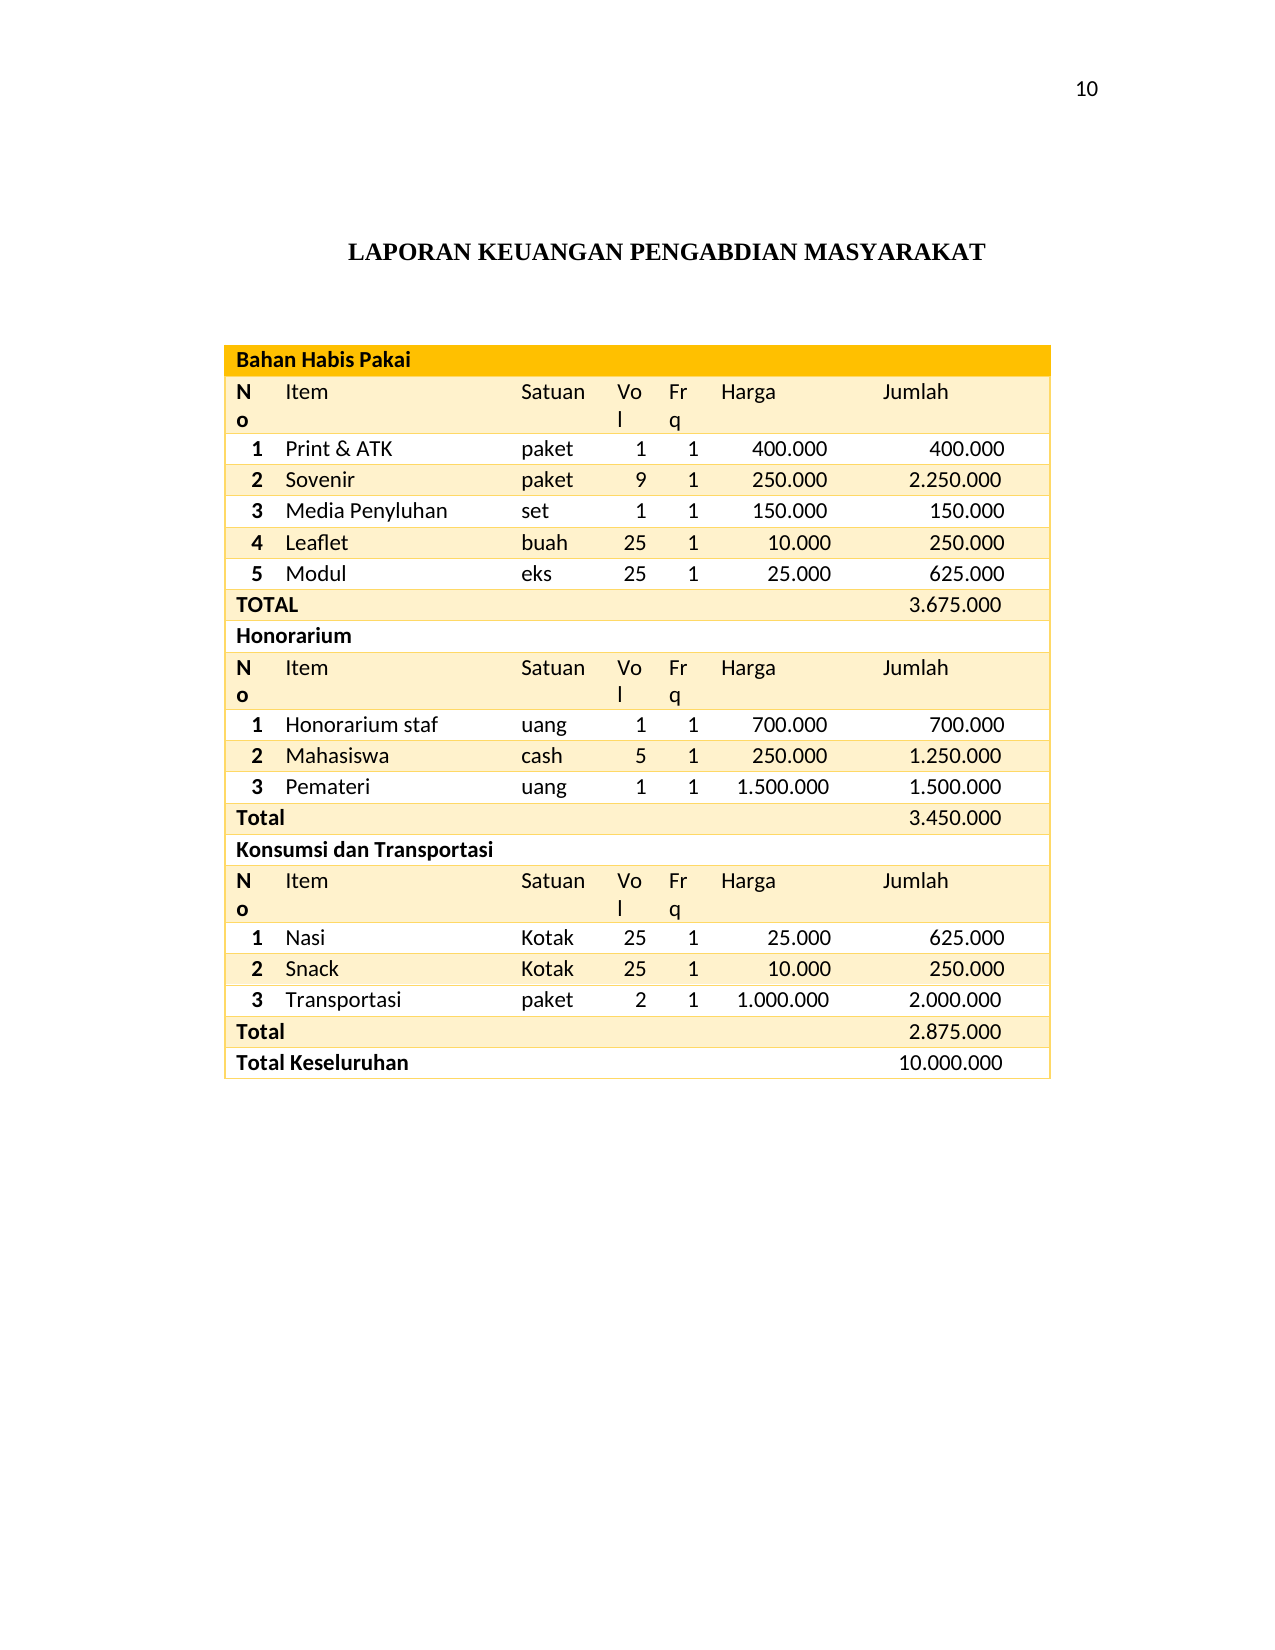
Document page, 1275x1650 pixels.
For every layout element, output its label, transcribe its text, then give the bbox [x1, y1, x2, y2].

table_cell Snack [274, 954, 510, 984]
table_cell 25 [606, 528, 658, 558]
table_cell 2 [226, 741, 274, 771]
table_cell Modul [274, 559, 510, 589]
table_cell No [226, 653, 274, 709]
table_cell 1 [658, 465, 710, 495]
table_cell 625.000 [872, 923, 1049, 953]
table_cell Total Keseluruhan [226, 1048, 872, 1078]
table_cell Item [274, 866, 510, 922]
table_cell Pemateri [274, 772, 510, 802]
table_cell 1 [226, 434, 274, 464]
table_cell 1 [606, 772, 658, 802]
table_cell Vol [606, 377, 658, 433]
table_cell 1 [658, 954, 710, 984]
table_cell 1 [658, 434, 710, 464]
table_cell 9 [606, 465, 658, 495]
table_cell uang [510, 772, 606, 802]
table_cell 25 [606, 559, 658, 589]
table_cell 1 [658, 528, 710, 558]
table_cell Mahasiswa [274, 741, 510, 771]
table_cell Item [274, 377, 510, 433]
table_cell 2.250.000 [872, 465, 1049, 495]
table_cell 2.875.000 [872, 1017, 1049, 1047]
table_cell Kotak [510, 954, 606, 984]
table_cell 1 [658, 923, 710, 953]
table_cell 1 [658, 496, 710, 527]
table_cell paket [510, 986, 606, 1016]
table_cell 1 [226, 710, 274, 740]
table_cell 3.450.000 [872, 804, 1049, 834]
table_cell Print & ATK [274, 434, 510, 464]
table_header Bahan Habis Pakai [226, 346, 1049, 376]
table_cell 2 [606, 986, 658, 1016]
table_cell Honorarium [226, 621, 1049, 652]
table_cell 2 [226, 465, 274, 495]
table_cell Frq [658, 866, 710, 922]
table_cell Kotak [510, 923, 606, 953]
table_cell 250.000 [872, 528, 1049, 558]
table_cell 1.000.000 [710, 986, 872, 1016]
table_cell 1 [658, 741, 710, 771]
table_cell 1 [226, 923, 274, 953]
table_cell 1.250.000 [872, 741, 1049, 771]
table_cell 1.500.000 [872, 772, 1049, 802]
table_cell Vol [606, 866, 658, 922]
table_cell Leaflet [274, 528, 510, 558]
table_cell 1 [606, 710, 658, 740]
table_cell 5 [606, 741, 658, 771]
table_cell 400.000 [872, 434, 1049, 464]
table_cell Jumlah [872, 866, 1049, 922]
table_cell 25.000 [710, 559, 872, 589]
table_cell Sovenir [274, 465, 510, 495]
table_cell 10.000 [710, 528, 872, 558]
table_cell 25.000 [710, 923, 872, 953]
table_cell 1 [606, 496, 658, 527]
table_cell 700.000 [710, 710, 872, 740]
table_cell 3 [226, 496, 274, 527]
table_cell Konsumsi dan Transportasi [226, 835, 1049, 865]
table_cell cash [510, 741, 606, 771]
table_cell buah [510, 528, 606, 558]
table_cell 700.000 [872, 710, 1049, 740]
table_cell paket [510, 465, 606, 495]
table_cell Harga [710, 866, 872, 922]
table_cell Nasi [274, 923, 510, 953]
table_cell 1 [658, 986, 710, 1016]
table_cell No [226, 866, 274, 922]
table_cell 3 [226, 986, 274, 1016]
table_cell Frq [658, 653, 710, 709]
table_cell 5 [226, 559, 274, 589]
table_cell Media Penyluhan [274, 496, 510, 527]
table_cell Satuan [510, 377, 606, 433]
table_cell No [226, 377, 274, 433]
table_cell Total [226, 1017, 872, 1047]
table_cell 250.000 [710, 741, 872, 771]
table_cell 10.000.000 [872, 1048, 1049, 1078]
table_cell 3 [226, 772, 274, 802]
table_cell 2.000.000 [872, 986, 1049, 1016]
table_cell Harga [710, 653, 872, 709]
table_cell 10.000 [710, 954, 872, 984]
table_cell Honorarium staf [274, 710, 510, 740]
table_cell Item [274, 653, 510, 709]
table_cell 1 [658, 710, 710, 740]
table_cell 2 [226, 954, 274, 984]
table_cell 250.000 [872, 954, 1049, 984]
table_cell 1 [658, 772, 710, 802]
text LAPORAN KEUANGAN PENGABDIAN MASYARAKAT [236, 237, 1098, 266]
table_cell Satuan [510, 653, 606, 709]
table_cell TOTAL [226, 590, 872, 620]
table_cell 1 [658, 559, 710, 589]
table_cell 400.000 [710, 434, 872, 464]
table_cell 625.000 [872, 559, 1049, 589]
table_cell set [510, 496, 606, 527]
table_cell 4 [226, 528, 274, 558]
table_cell Satuan [510, 866, 606, 922]
table_cell 150.000 [710, 496, 872, 527]
table_cell Vol [606, 653, 658, 709]
table_cell Jumlah [872, 653, 1049, 709]
table_cell 25 [606, 955, 658, 984]
table_cell eks [510, 559, 606, 589]
table_cell Jumlah [872, 377, 1049, 433]
table_cell paket [510, 434, 606, 464]
table_cell 150.000 [872, 496, 1049, 527]
table_cell 3.675.000 [872, 590, 1049, 620]
table_cell 1 [606, 434, 658, 464]
table_cell Frq [658, 377, 710, 433]
table_cell Total [226, 804, 872, 834]
table_cell 1.500.000 [710, 772, 872, 802]
table_cell Harga [710, 377, 872, 433]
table_cell Transportasi [274, 986, 510, 1016]
table_cell 25 [606, 923, 658, 953]
table_cell 250.000 [710, 465, 872, 495]
table_cell uang [510, 710, 606, 740]
